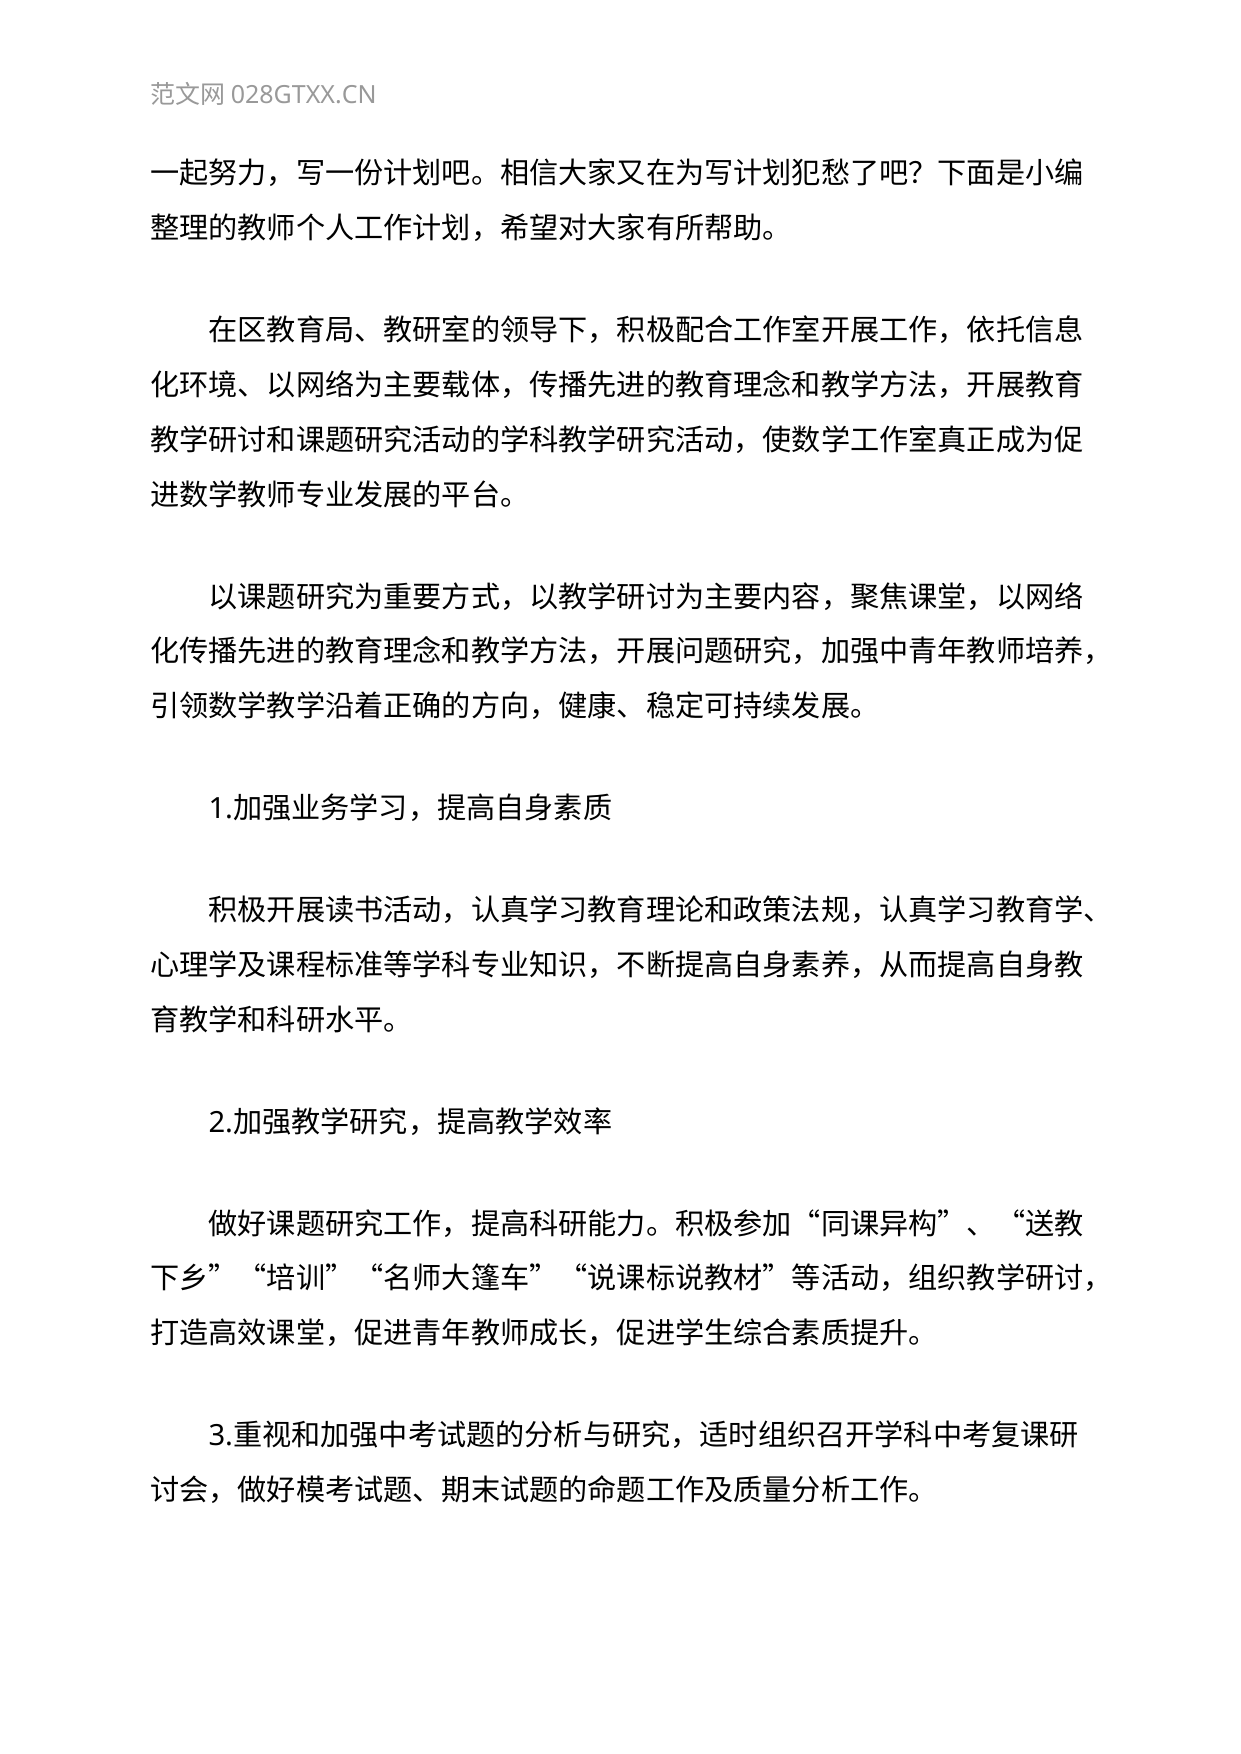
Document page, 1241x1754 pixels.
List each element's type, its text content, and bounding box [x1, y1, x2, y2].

text 做好课题研究工作，提高科研能力。积极参加“同课异构”、“送教下乡”“培训”“名师大篷车”“说课标说教材”等活动，组织教学研讨，打造高效课堂，促进青年教师成长，促进学生综合素质提升。 [150, 1200, 1090, 1352]
text 以课题研究为重要方式，以教学研讨为主要内容，聚焦课堂，以网络化传播先进的教育理念和教学方法，开展问题研究，加强中青年教师培养，引领数学教学沿着正确的方向，健康、稳定可持续发展。 [150, 573, 1090, 725]
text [150, 150, 1090, 247]
text 2.加强教学研究，提高教学效率 [150, 1098, 1090, 1141]
text 1.加强业务学习，提高自身素质 [150, 785, 1090, 827]
text 积极开展读书活动，认真学习教育理论和政策法规，认真学习教育学、心理学及课程标准等学科专业知识，不断提高自身素养，从而提高自身教育教学和科研水平。 [150, 887, 1090, 1039]
text 3.重视和加强中考试题的分析与研究，适时组织召开学科中考复课研讨会，做好模考试题、期末试题的命题工作及质量分析工作。 [150, 1412, 1090, 1509]
text 在区教育局、教研室的领导下，积极配合工作室开展工作，依托信息化环境、以网络为主要载体，传播先进的教育理念和教学方法，开展教育教学研讨和课题研究活动的学科教学研究活动，使数学工作室真正成为促进数学教师专业发展的平台。 [150, 307, 1090, 514]
